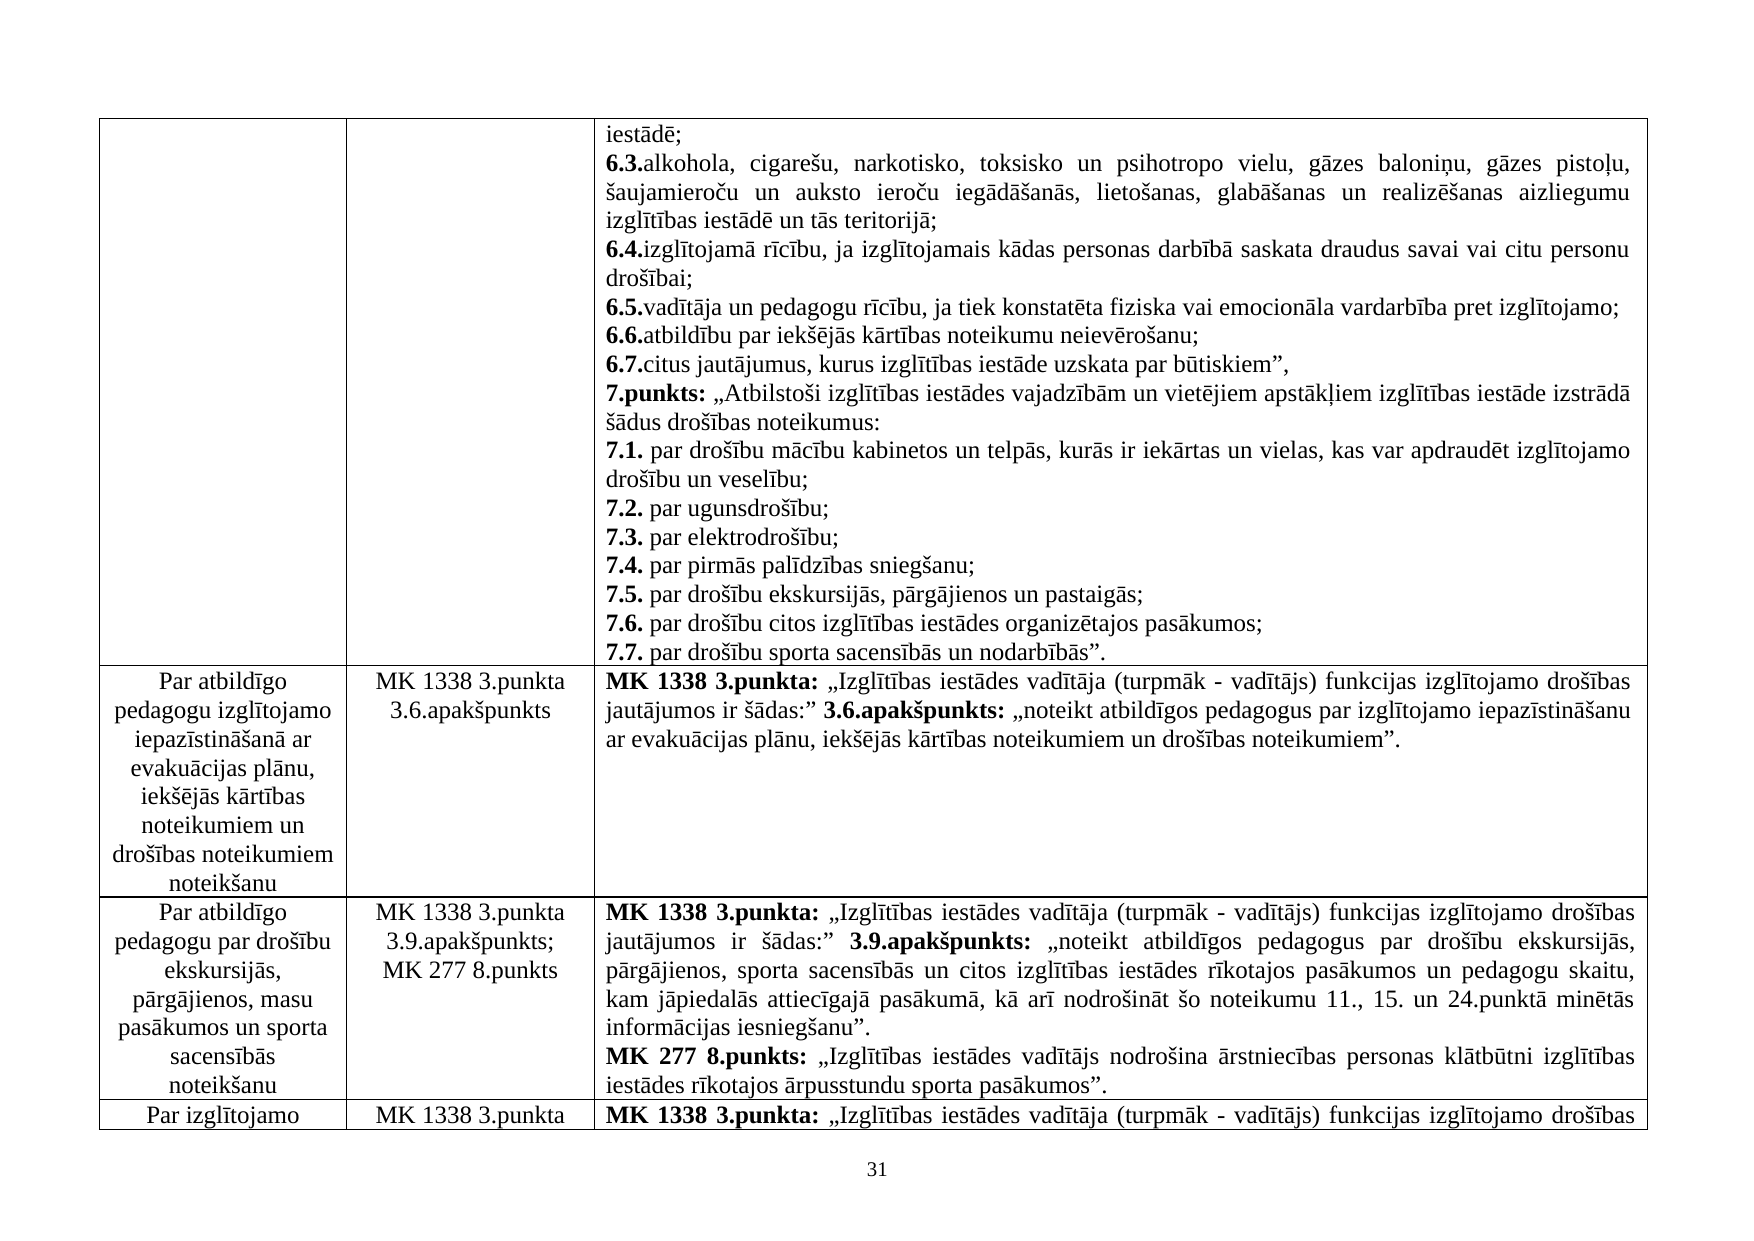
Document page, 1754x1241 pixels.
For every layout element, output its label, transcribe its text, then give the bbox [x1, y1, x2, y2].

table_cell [100, 1100, 346, 1128]
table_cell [595, 1100, 1647, 1128]
table_cell Par atbildīgo pedagogu par drošību ekskursijās, pārgājienos, masu pasākumos un sporta sacensībās noteikšanu [100, 898, 346, 1099]
table_cell MK 1338 3.punkta 3.6.apakšpunkts [347, 666, 594, 896]
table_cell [347, 1100, 594, 1128]
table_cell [347, 119, 594, 665]
table_cell Par atbildīgo pedagogu izglītojamo iepazīstināšanā ar evakuācijas plānu, iekšējās kārtības noteikumiem un drošības noteikumiem noteikšanu [100, 666, 346, 896]
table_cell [100, 119, 346, 665]
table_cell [595, 119, 1647, 665]
table_cell MK 1338 3.punkta: „Izglītības iestādes vadītāja (turpmāk - vadītājs) funkcijas izglītojamo drošības jautājumos ir šādas:” 3.6.apakšpunkts: „noteikt atbildīgos pedagogus par izglītojamo iepazīstināšanu ar evakuācijas plānu, iekšējās kārtības noteikumiem un drošības noteikumiem”. [595, 666, 1647, 896]
table_cell MK 1338 3.punkta 3.9.apakšpunkts; MK 277 8.punkts [347, 898, 594, 1099]
table_cell MK 1338 3.punkta: „Izglītības iestādes vadītāja (turpmāk - vadītājs) funkcijas izglītojamo drošības jautājumos ir šādas:” 3.9.apakšpunkts: „noteikt atbildīgos pedagogus par drošību ekskursijās, pārgājienos, sporta sacensībās un citos izglītības iestādes rīkotajos pasākumos un pedagogu skaitu, kam jāpiedalās attiecīgajā pasākumā, kā arī nodrošināt šo noteikumu 11., 15. un 24.punktā minētās informācijas iesniegšanu”. MK 277 8.punkts: „Izglītības iestādes vadītājs nodrošina ārstniecības personas klātbūtni izglītības iestādes rīkotajos ārpusstundu sporta pasākumos”. [595, 898, 1647, 1099]
